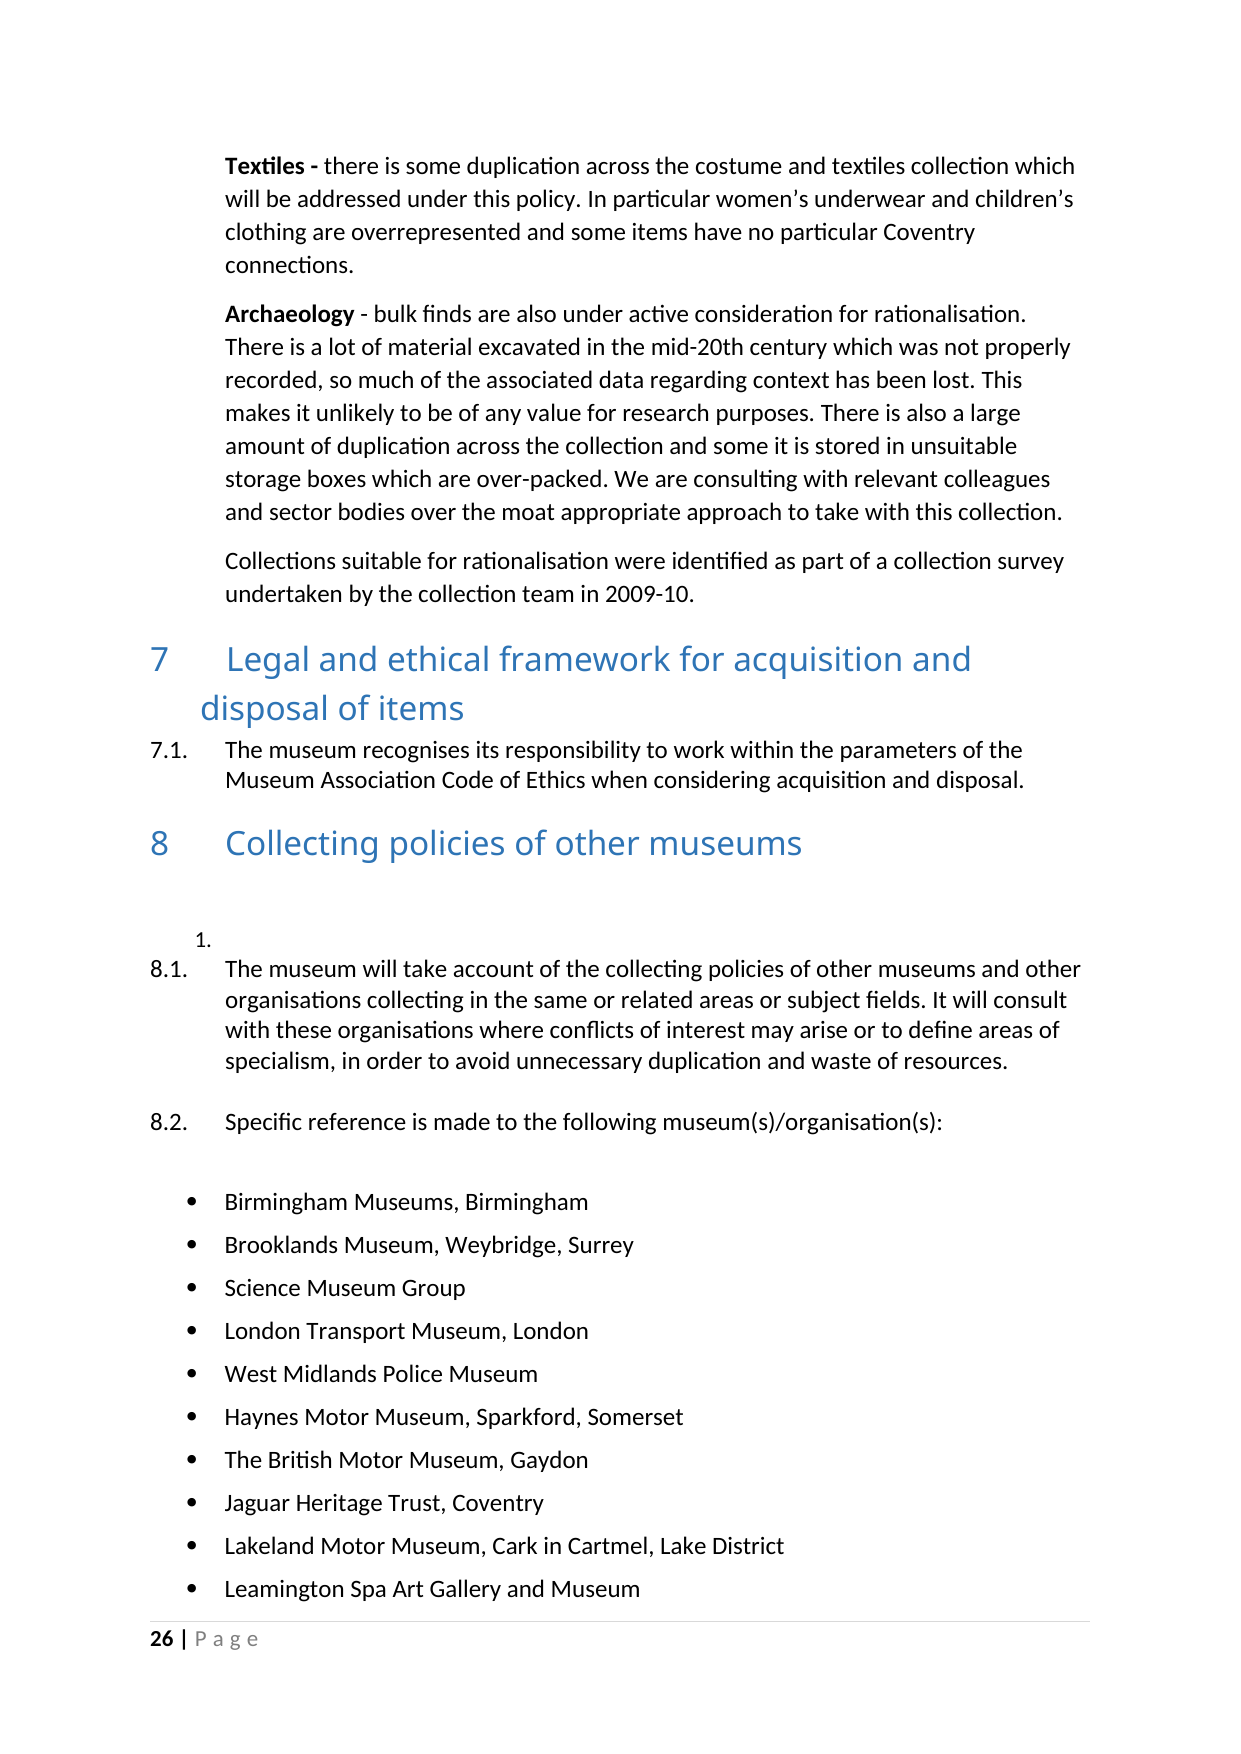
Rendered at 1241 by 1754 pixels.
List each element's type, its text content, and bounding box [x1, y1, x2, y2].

list Jaguar Heritage Trust, Coventry [187, 1487, 1090, 1518]
list Lakeland Motor Museum, Cark in Cartmel, Lake District [187, 1530, 1090, 1561]
list Leamington Spa Art Gallery and Museum [187, 1573, 1090, 1604]
list London Transport Museum, London [187, 1315, 1090, 1346]
list Haynes Motor Museum, Sparkford, Somerset [187, 1401, 1090, 1432]
list The museum recognises its responsibility to work within the parameters of the Museum Association Code of Ethics when considering acquisition and disposal. [150, 734, 1090, 795]
list Specific reference is made to the following museum(s)/organisation(s): [150, 1106, 1090, 1136]
list Brooklands Museum, Weybridge, Surrey [187, 1229, 1090, 1259]
list The British Motor Museum, Gaydon [187, 1444, 1090, 1474]
text Archaeology - bulk finds are also under active consideration for rationalisation. There is a lot of material excavated in the mid-20th century which was not properly recorded, so much of the associated data regarding context has been lost. This makes it unlikely to be of any value for research purposes. There is also a large amount of duplication across the collection and some it is stored in unsuitable storage boxes which are over-packed. We are consulting with relevant colleagues and sector bodies over the moat appropriate approach to take with this collection. [225, 298, 1090, 526]
subtitle 8 Collecting policies of other museums [150, 820, 1090, 866]
list Birmingham Museums, Birmingham [187, 1186, 1090, 1216]
subtitle Legal and ethical framework for acquisition and disposal of items [150, 636, 1090, 731]
list Science Museum Group [187, 1272, 1090, 1302]
list The museum will take account of the collecting policies of other museums and other organisations collecting in the same or related areas or subject fields. It will consult with these organisations where conflicts of interest may arise or to define areas of specialism, in order to avoid unnecessary duplication and waste of resources. [150, 953, 1090, 1075]
list West Midlands Police Museum [187, 1358, 1090, 1388]
text Textiles - there is some duplication across the costume and textiles collection which will be addressed under this policy. In particular women’s underwear and children’s clothing are overrepresented and some items have no particular Coventry connections. [225, 150, 1090, 279]
text Collections suitable for rationalisation were identified as part of a collection survey undertaken by the collection team in 2009-10. [225, 545, 1090, 609]
